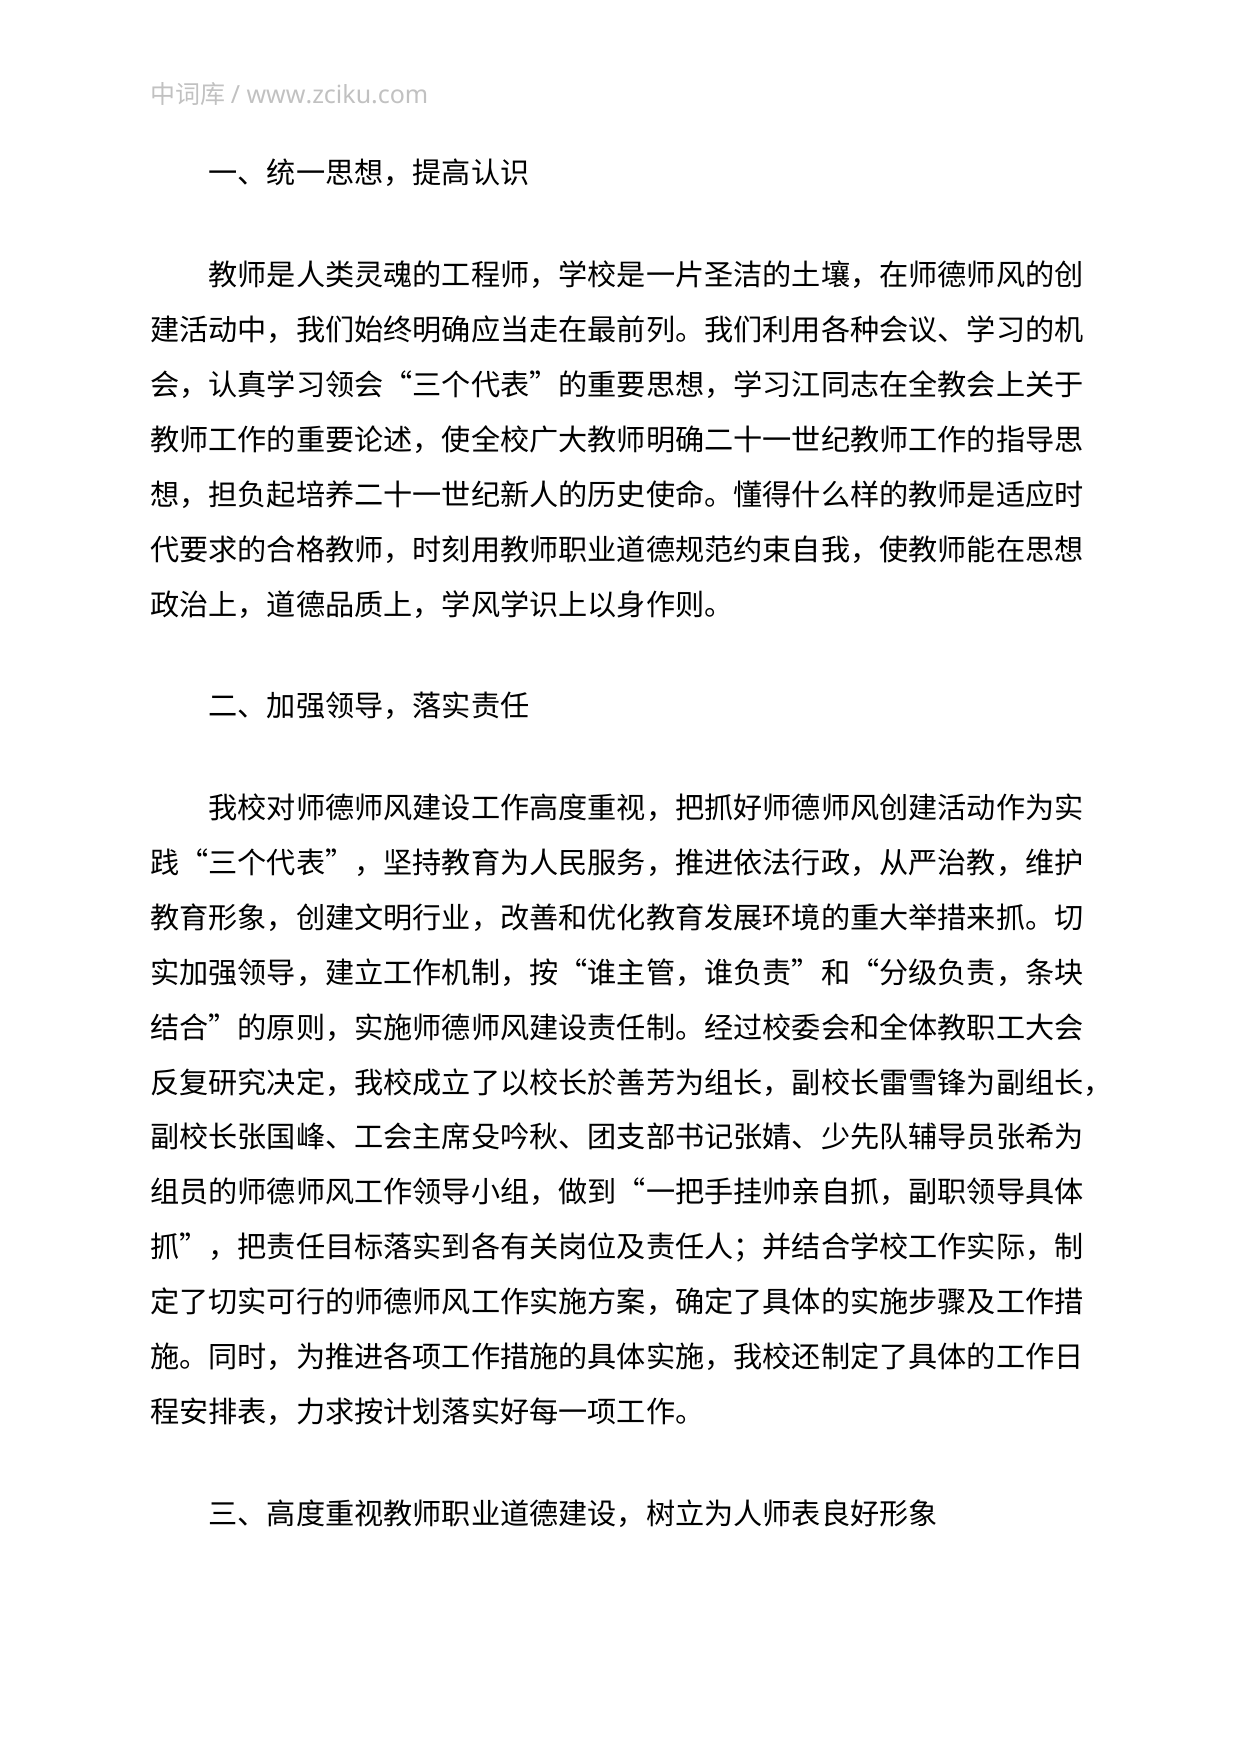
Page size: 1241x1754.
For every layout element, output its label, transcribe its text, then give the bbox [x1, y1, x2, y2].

text 一、统一思想，提高认识 [150, 150, 1090, 192]
text 教师是人类灵魂的工程师，学校是一片圣洁的土壤，在师德师风的创建活动中，我们始终明确应当走在最前列。我们利用各种会议、学习的机会，认真学习领会“三个代表”的重要思想，学习江同志在全教会上关于教师工作的重要论述，使全校广大教师明确二十一世纪教师工作的指导思想，担负起培养二十一世纪新人的历史使命。懂得什么样的教师是适应时代要求的合格教师，时刻用教师职业道德规范约束自我，使教师能在思想政治上，道德品质上，学风学识上以身作则。 [150, 252, 1090, 623]
text 三、高度重视教师职业道德建设，树立为人师表良好形象 [150, 1490, 1090, 1533]
text 我校对师德师风建设工作高度重视，把抓好师德师风创建活动作为实践“三个代表”，坚持教育为人民服务，推进依法行政，从严治教，维护教育形象，创建文明行业，改善和优化教育发展环境的重大举措来抓。切实加强领导，建立工作机制，按“谁主管，谁负责”和“分级负责，条块结合”的原则，实施师德师风建设责任制。经过校委会和全体教职工大会反复研究决定，我校成立了以校长於善芳为组长，副校长雷雪锋为副组长，副校长张国峰、工会主席殳吟秋、团支部书记张婧、少先队辅导员张希为组员的师德师风工作领导小组，做到“一把手挂帅亲自抓，副职领导具体抓”，把责任目标落实到各有关岗位及责任人；并结合学校工作实际，制定了切实可行的师德师风工作实施方案，确定了具体的实施步骤及工作措施。同时，为推进各项工作措施的具体实施，我校还制定了具体的工作日程安排表，力求按计划落实好每一项工作。 [150, 785, 1090, 1431]
text 二、加强领导，落实责任 [150, 683, 1090, 725]
